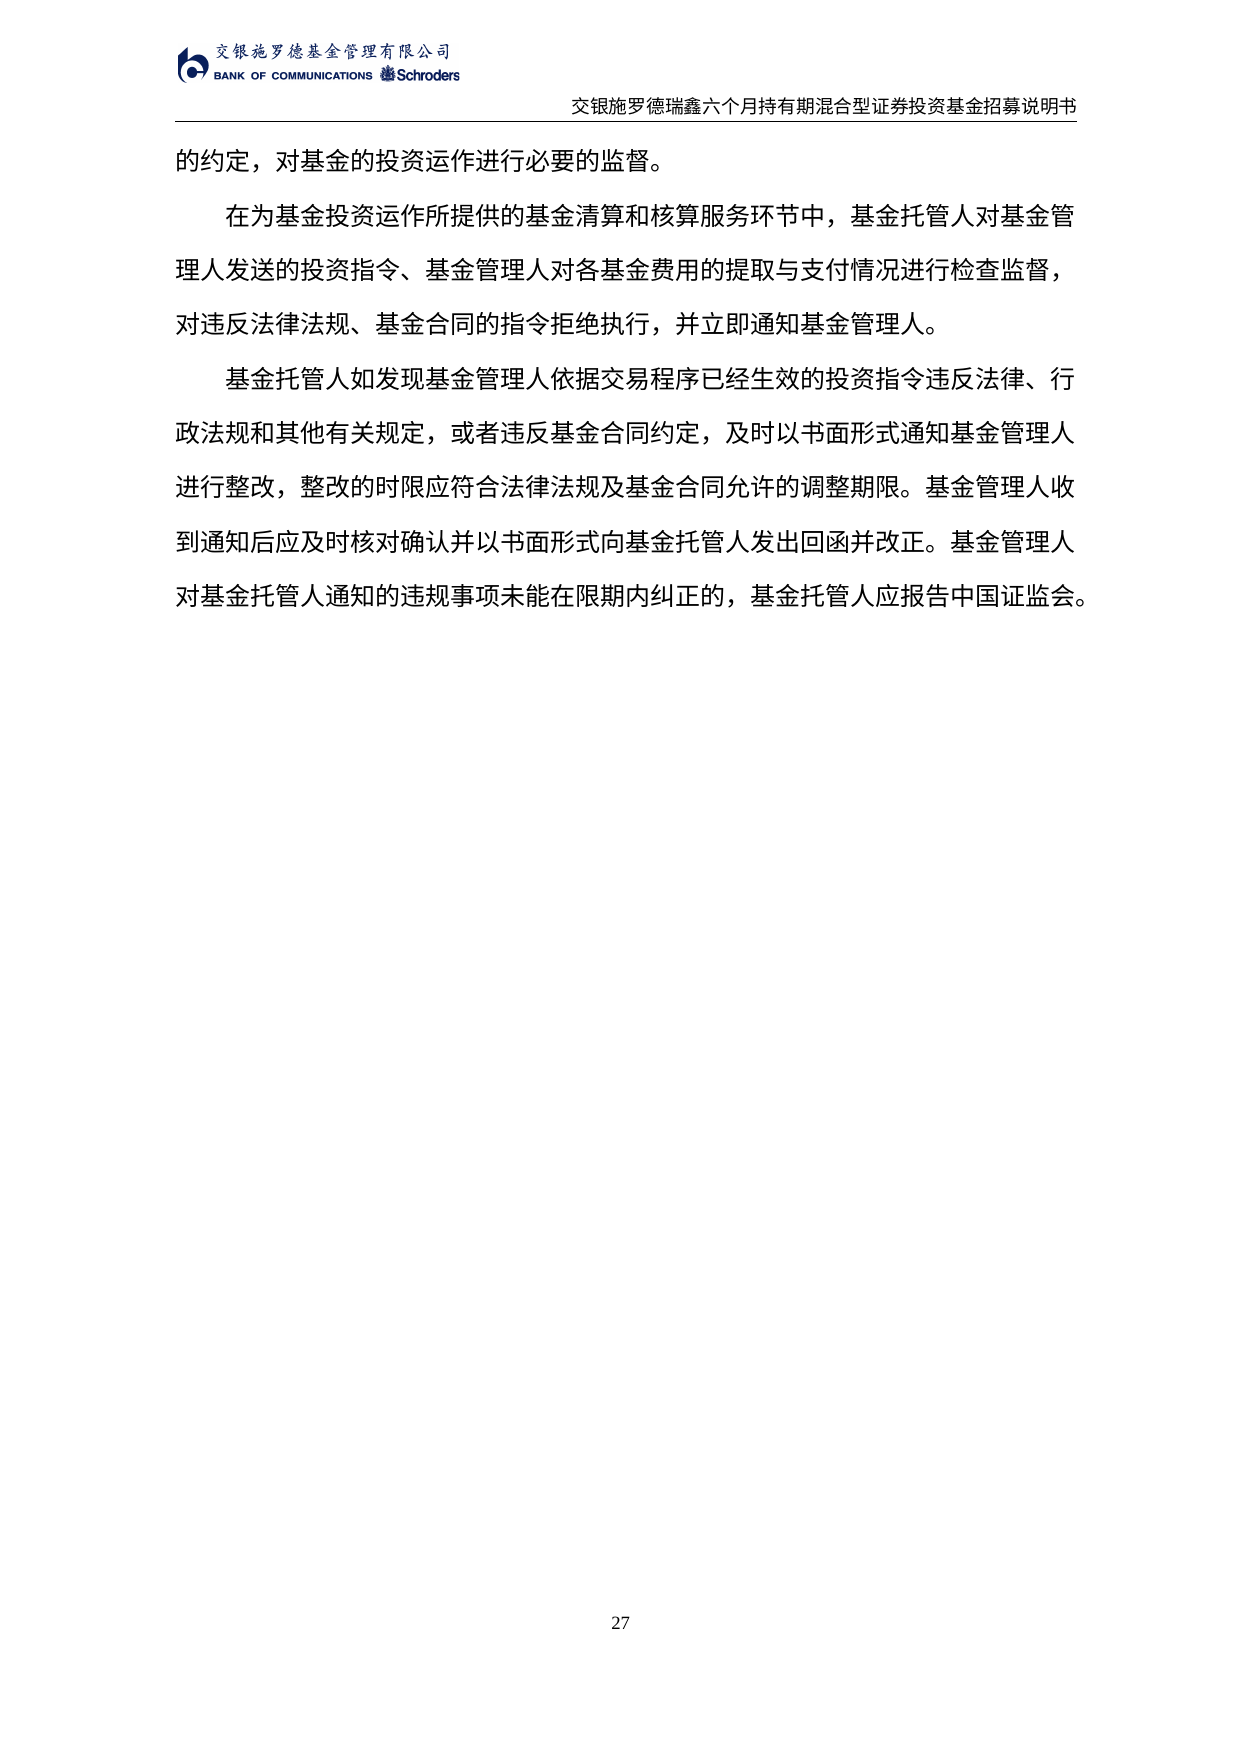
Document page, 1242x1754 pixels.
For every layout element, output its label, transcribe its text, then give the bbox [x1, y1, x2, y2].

text 基金托管人如发现基金管理人依据交易程序已经生效的投资指令违反法律、行政法规和其他有关规定，或者违反基金合同约定，及时以书面形式通知基金管理人进行整改，整改的时限应符合法律法规及基金合同允许的调整期限。基金管理人收到通知后应及时核对确认并以书面形式向基金托管人发出回函并改正。基金管理人对基金托管人通知的违规事项未能在限期内纠正的，基金托管人应报告中国证监会。 [175, 359, 1077, 613]
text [175, 142, 1077, 178]
picture [178, 43, 460, 83]
text 在为基金投资运作所提供的基金清算和核算服务环节中，基金托管人对基金管理人发送的投资指令、基金管理人对各基金费用的提取与支付情况进行检查监督，对违反法律法规、基金合同的指令拒绝执行，并立即通知基金管理人。 [175, 196, 1077, 341]
